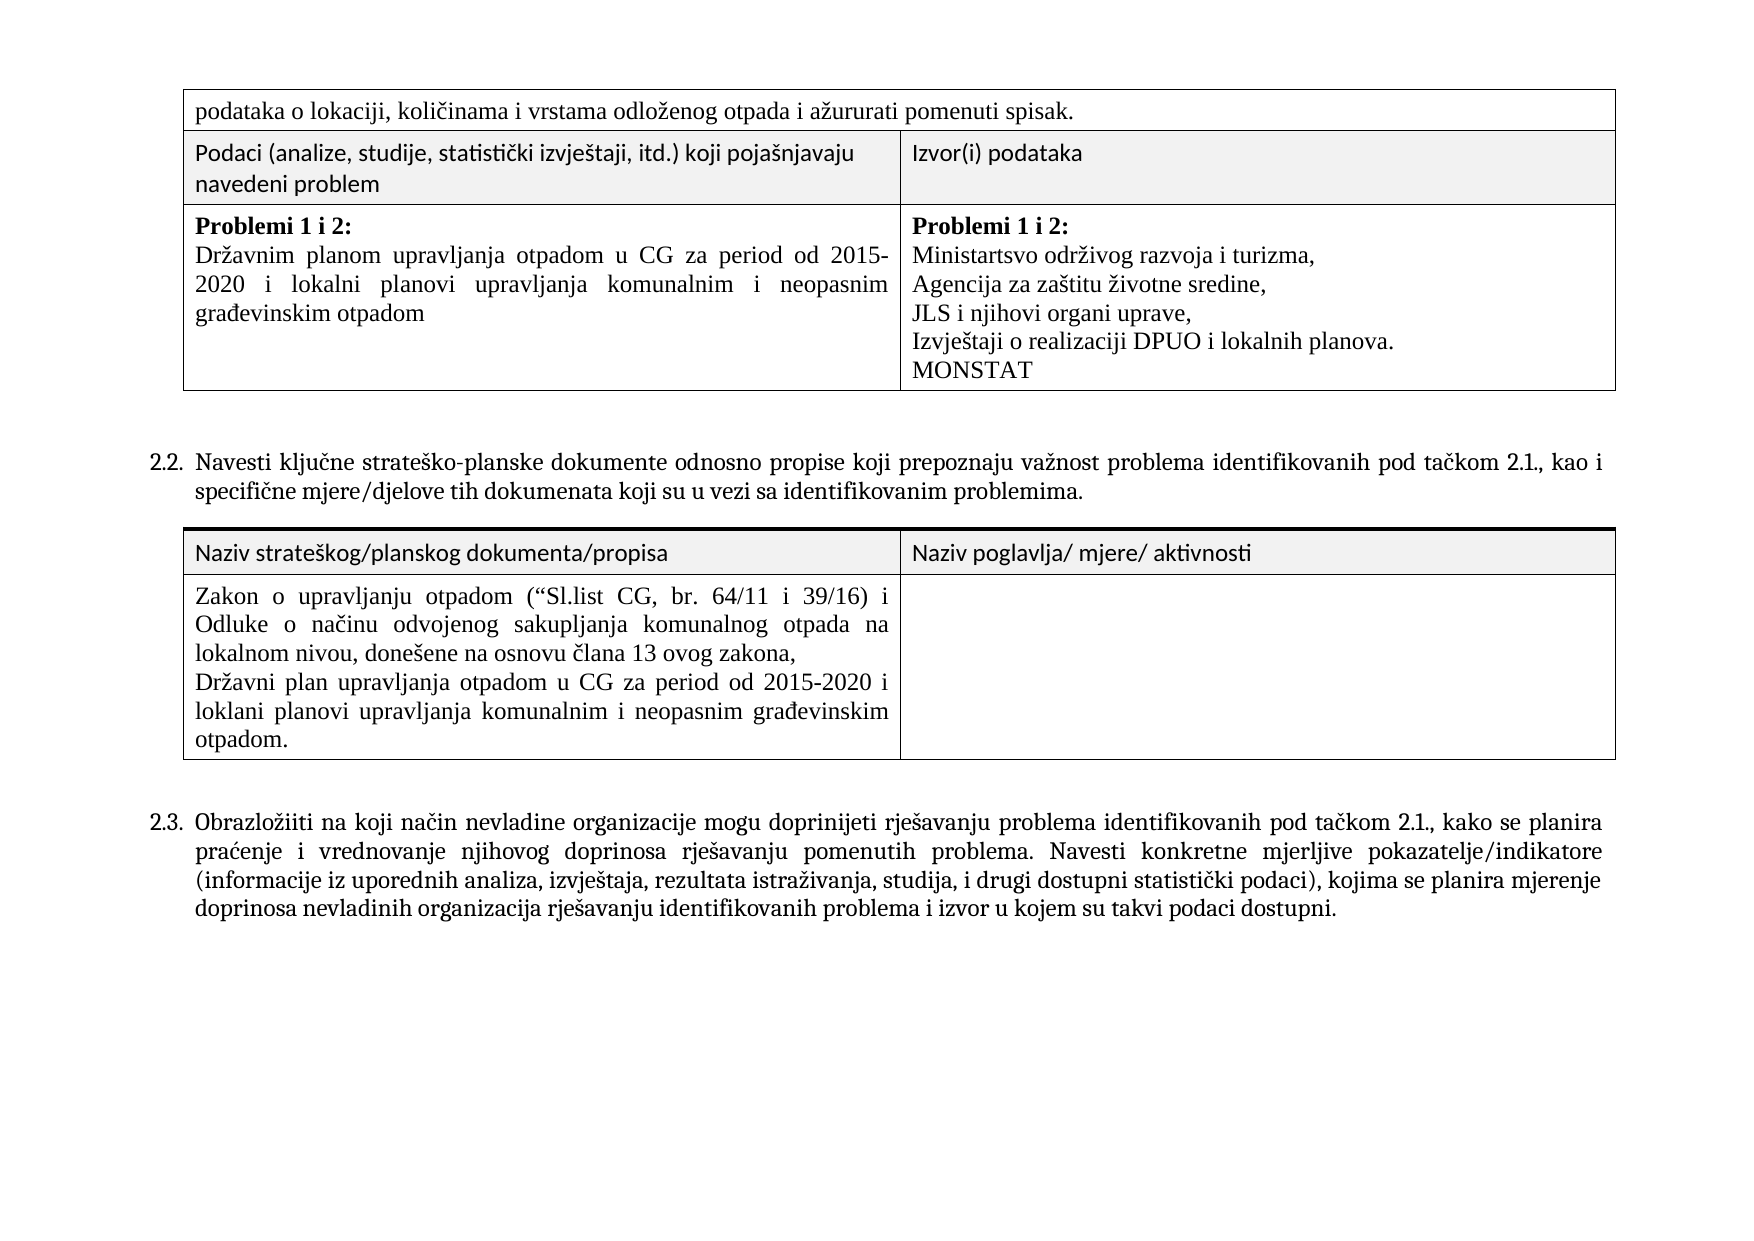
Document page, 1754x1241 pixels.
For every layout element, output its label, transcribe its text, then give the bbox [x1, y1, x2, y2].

table_cell Problemi 1 i 2: Državnim planom upravljanja otpadom u CG za period od 2015-2020 i lokalni planovi upravljanja komunalnim i neopasnim građevinskim otpadom [184, 205, 900, 390]
table_header Naziv strateškog/planskog dokumenta/propisa [184, 531, 900, 574]
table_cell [184, 90, 1615, 130]
list Obrazložiiti na koji način nevladine organizacije mogu doprinijeti rješavanju problema identifikovanih pod tačkom 2.1., kako se planira praćenje i vrednovanje njihovog doprinosa rješavanju pomenutih problema. Navesti konkretne mjerljive pokazatelje/indikatore (informacije iz uporednih analiza, izvještaja, rezultata istraživanja, studija, i drugi dostupni statistički podaci), kojima se planira mjerenje doprinosa nevladinih organizacija rješavanju identifikovanih problema i izvor u kojem su takvi podaci dostupni. [150, 808, 1604, 923]
list Navesti ključne strateško-planske dokumente odnosno propise koji prepoznaju važnost problema identifikovanih pod tačkom 2.1., kao i specifične mjere/djelove tih dokumenata koji su u vezi sa identifikovanim problemima. [150, 448, 1604, 506]
table_cell Zakon o upravljanju otpadom (“Sl.list CG, br. 64/11 i 39/16) i Odluke o načinu odvojenog sakupljanja komunalnog otpada na lokalnom nivou, donešene na osnovu člana 13 ovog zakona, Državni plan upravljanja otpadom u CG za period od 2015-2020 i loklani planovi upravljanja komunalnim i neopasnim građevinskim otpadom. [184, 575, 900, 759]
table_cell [901, 575, 1615, 759]
table_cell Izvor(i) podataka [901, 131, 1615, 204]
table_cell Podaci (analize, studije, statistički izvještaji, itd.) koji pojašnjavaju navedeni problem [184, 131, 900, 204]
table_header Naziv poglavlja/ mjere/ aktivnosti [901, 531, 1615, 574]
table_cell Problemi 1 i 2: Ministartsvo održivog razvoja i turizma, Agencija za zaštitu životne sredine, JLS i njihovi organi uprave, Izvještaji o realizaciji DPUO i lokalnih planova. MONSTAT [901, 205, 1615, 390]
